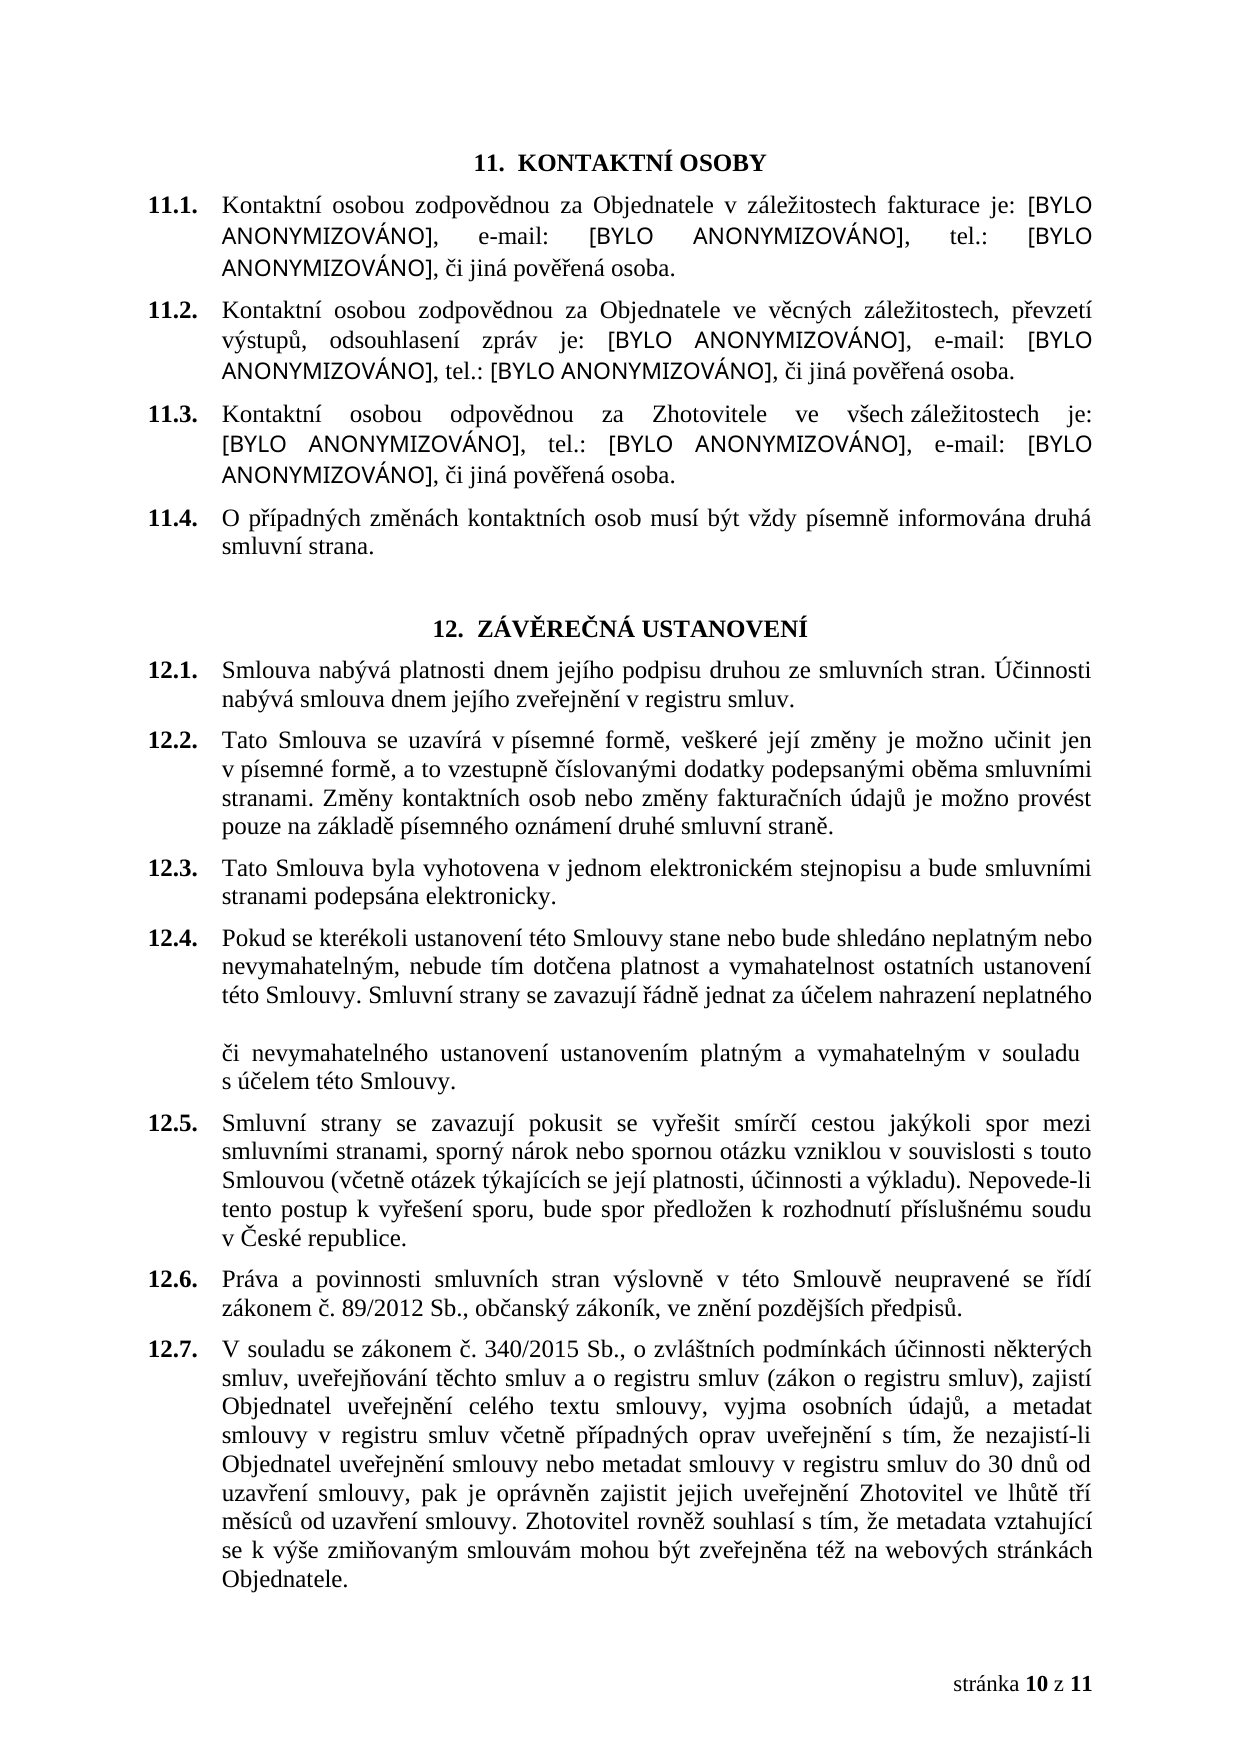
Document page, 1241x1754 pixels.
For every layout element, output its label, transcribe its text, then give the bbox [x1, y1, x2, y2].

list V souladu se zákonem č. 340/2015 Sb., o zvláštních podmínkách účinnosti některých smluv, uveřejňování těchto smluv a o registru smluv (zákon o registru smluv), zajistí Objednatel uveřejnění celého textu smlouvy, vyjma osobních údajů, a metadat smlouvy v registru smluv včetně případných oprav uveřejnění s tím, že nezajistí-li Objednatel uveřejnění smlouvy nebo metadat smlouvy v registru smluv do 30 dnů od uzavření smlouvy, pak je oprávněn zajistit jejich uveřejnění Zhotovitel ve lhůtě tří měsíců od uzavření smlouvy. Zhotovitel rovněž souhlasí s tím, že metadata vztahující se k výše zmiňovaným smlouvám mohou být zveřejněna též na webových stránkách Objednatele. [148, 1334, 1093, 1593]
list Smluvní strany se zavazují pokusit se vyřešit smírčí cestou jakýkoli spor mezi smluvními stranami, sporný nárok nebo spornou otázku vzniklou v souvislosti s touto Smlouvou (včetně otázek týkajících se její platnosti, účinnosti a výkladu). Nepovede-li tento postup k vyřešení sporu, bude spor předložen k rozhodnutí příslušnému soudu v České republice. [148, 1108, 1093, 1251]
list Kontaktní osobou zodpovědnou za Objednatele ve věcných záležitostech, převzetí výstupů, odsouhlasení zpráv je: [BYLO ANONYMIZOVÁNO], e-mail: [BYLO ANONYMIZOVÁNO], tel.: [BYLO ANONYMIZOVÁNO], či jiná pověřená osoba. [148, 295, 1093, 386]
list Závěrečná ustanovení [148, 614, 1093, 643]
list Práva a povinnosti smluvních stran výslovně v této Smlouvě neupravené se řídí zákonem č. 89/2012 Sb., občanský zákoník, ve znění pozdějších předpisů. [148, 1264, 1093, 1321]
list Kontaktní osobou zodpovědnou za Objednatele v záležitostech fakturace je: [BYLO ANONYMIZOVÁNO], e-mail: [BYLO ANONYMIZOVÁNO], tel.: [BYLO ANONYMIZOVÁNO], či jiná pověřená osoba. [148, 189, 1093, 283]
list Pokud se kterékoli ustanovení této Smlouvy stane nebo bude shledáno neplatným nebo nevymahatelným, nebude tím dotčena platnost a vymahatelnost ostatních ustanovení této Smlouvy. Smluvní strany se zavazují řádně jednat za účelem nahrazení neplatného či nevymahatelného ustanovení ustanovením platným a vymahatelným v souladu s účelem této Smlouvy. [148, 923, 1093, 1095]
list Tato Smlouva byla vyhotovena v jednom elektronickém stejnopisu a bude smluvními stranami podepsána elektronicky. [148, 853, 1093, 910]
list Smlouva nabývá platnosti dnem jejího podpisu druhou ze smluvních stran. Účinnosti nabývá smlouva dnem jejího zveřejnění v registru smluv. [148, 655, 1093, 713]
list Tato Smlouva se uzavírá v písemné formě, veškeré její změny je možno učinit jen v písemné formě, a to vzestupně číslovanými dodatky podepsanými oběma smluvními stranami. Změny kontaktních osob nebo změny fakturačních údajů je možno provést pouze na základě písemného oznámení druhé smluvní straně. [148, 725, 1093, 840]
list Kontaktní osoby [148, 148, 1093, 176]
list Kontaktní osobou odpovědnou za Zhotovitele ve všech záležitostech je: [BYLO ANONYMIZOVÁNO], tel.: [BYLO ANONYMIZOVÁNO], e-mail: [BYLO ANONYMIZOVÁNO], či jiná pověřená osoba. [148, 399, 1093, 490]
list O případných změnách kontaktních osob musí být vždy písemně informována druhá smluvní strana. [148, 503, 1093, 560]
